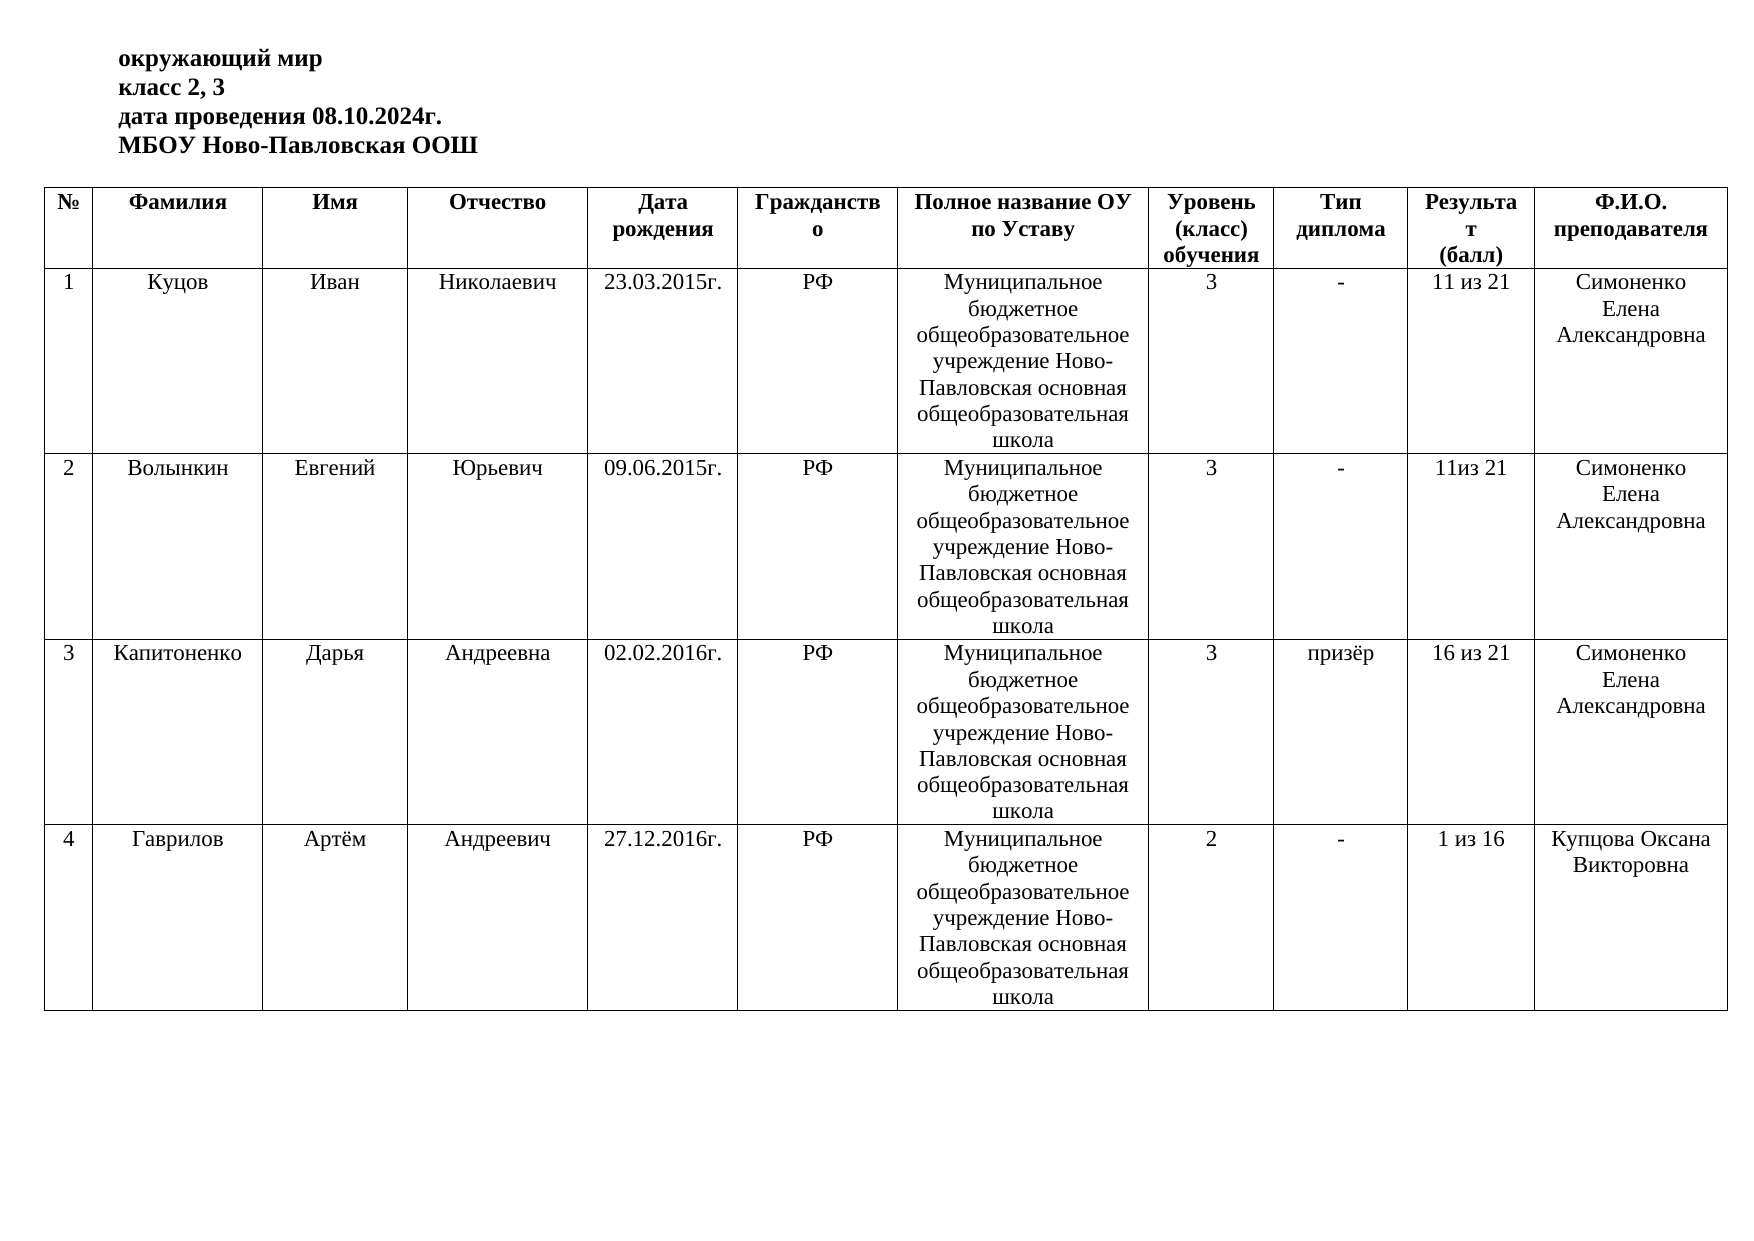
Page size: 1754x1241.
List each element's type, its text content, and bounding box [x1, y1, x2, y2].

table_cell 3 [1149, 269, 1273, 453]
table_cell Муниципальное бюджетное общеобразовательное учреждение Ново-Павловская основная общеобразовательная школа [898, 269, 1148, 453]
table_header Гражданство [738, 188, 897, 267]
table_cell 16 из 21 [1408, 640, 1534, 824]
table_cell Николаевич [408, 269, 587, 453]
table_cell Муниципальное бюджетное общеобразовательное учреждение Ново-Павловская основная общеобразовательная школа [898, 454, 1148, 638]
table_cell Муниципальное бюджетное общеобразовательное учреждение Ново-Павловская основная общеобразовательная школа [898, 825, 1148, 1009]
text дата проведения 08.10.2024г. [118, 101, 1636, 130]
table_header Полное название ОУ по Уставу [898, 188, 1148, 267]
table_cell Андреевна [408, 640, 587, 824]
table_cell 3 [1149, 454, 1273, 638]
table_cell Волынкин [93, 454, 262, 638]
table_cell 4 [45, 825, 92, 1009]
table_header Ф.И.О. преподавателя [1535, 188, 1727, 267]
table_cell Симоненко Елена Александровна [1535, 640, 1727, 824]
table_cell Симоненко Елена Александровна [1535, 269, 1727, 453]
table_cell - [1274, 454, 1407, 638]
table_cell Андреевич [408, 825, 587, 1009]
table_cell 11 из 21 [1408, 269, 1534, 453]
table_cell 11из 21 [1408, 454, 1534, 638]
text МБОУ Ново-Павловская ООШ [118, 130, 1636, 158]
text класс 2, 3 [118, 72, 1636, 101]
table_cell 09.06.2015г. [588, 454, 737, 638]
table_header № [45, 188, 92, 267]
table_header Уровень (класс) обучения [1149, 188, 1273, 267]
table_cell 2 [1149, 825, 1273, 1009]
table_cell 2 [45, 454, 92, 638]
table_cell РФ [738, 640, 897, 824]
table_header Дата рождения [588, 188, 737, 267]
table_header Фамилия [93, 188, 262, 267]
table_cell Юрьевич [408, 454, 587, 638]
table_header Имя [263, 188, 407, 267]
table_cell 1 [45, 269, 92, 453]
table_cell РФ [738, 454, 897, 638]
table_cell 3 [45, 640, 92, 824]
table_cell Евгений [263, 454, 407, 638]
table_cell Купцова Оксана Викторовна [1535, 825, 1727, 1009]
text окружающий мир [118, 43, 1636, 72]
table_cell 1 из 16 [1408, 825, 1534, 1009]
table_cell - [1274, 825, 1407, 1009]
table_cell 3 [1149, 640, 1273, 824]
table_cell Дарья [263, 640, 407, 824]
table_cell 23.03.2015г. [588, 269, 737, 453]
table_cell Симоненко Елена Александровна [1535, 454, 1727, 638]
table_header Результат (балл) [1408, 188, 1534, 267]
table_cell Гаврилов [93, 825, 262, 1009]
table_cell Капитоненко [93, 640, 262, 824]
table_cell РФ [738, 269, 897, 453]
table_cell Иван [263, 269, 407, 453]
table_cell Муниципальное бюджетное общеобразовательное учреждение Ново-Павловская основная общеобразовательная школа [898, 640, 1148, 824]
table_cell призёр [1274, 640, 1407, 824]
table_cell - [1274, 269, 1407, 453]
table_cell РФ [738, 825, 897, 1009]
table_header Отчество [408, 188, 587, 267]
table_cell Артём [263, 825, 407, 1009]
table_cell 02.02.2016г. [588, 640, 737, 824]
table_header Тип диплома [1274, 188, 1407, 267]
table_cell 27.12.2016г. [588, 825, 737, 1009]
table_cell Куцов [93, 269, 262, 453]
